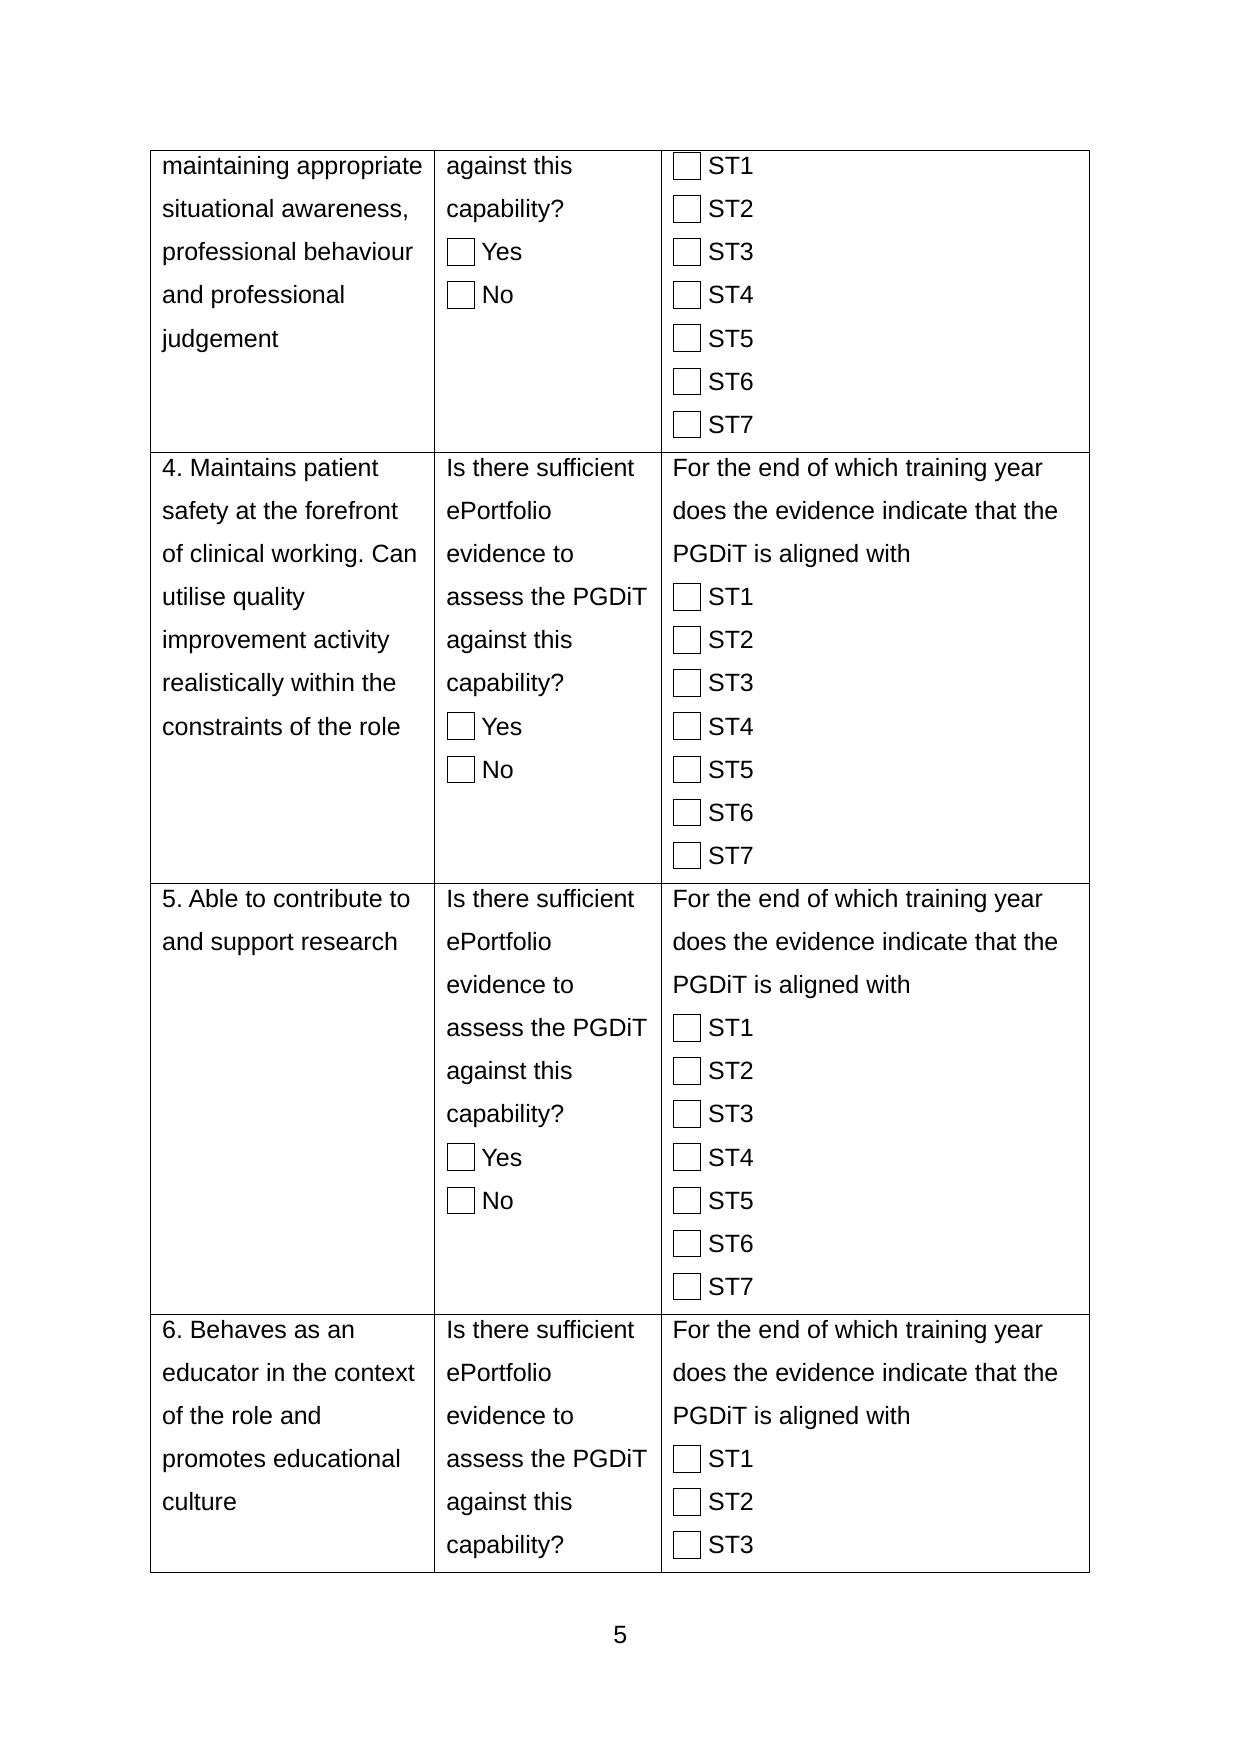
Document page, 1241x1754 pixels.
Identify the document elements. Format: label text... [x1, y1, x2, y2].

table_cell Is there sufficient ePortfolio evidence to assess the PGDiT against this capability? Yes No [435, 884, 661, 1314]
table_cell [662, 151, 1089, 452]
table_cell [662, 1315, 1089, 1572]
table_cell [151, 151, 434, 452]
table_cell Is there sufficient ePortfolio evidence to assess the PGDiT against this capability? Yes No [435, 453, 661, 883]
table_cell 5. Able to contribute to and support research [151, 884, 434, 1314]
table_cell 4. Maintains patient safety at the forefront of clinical working. Can utilise quality improvement activity realistically within the constraints of the role [151, 453, 434, 883]
table_cell For the end of which training year does the evidence indicate that the PGDiT is aligned with ST1 ST2 ST3 ST4 ST5 ST6 ST7 [662, 884, 1089, 1314]
table_cell For the end of which training year does the evidence indicate that the PGDiT is aligned with ST1 ST2 ST3 ST4 ST5 ST6 ST7 [662, 453, 1089, 883]
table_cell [151, 1315, 434, 1572]
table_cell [435, 151, 661, 452]
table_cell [435, 1315, 661, 1572]
